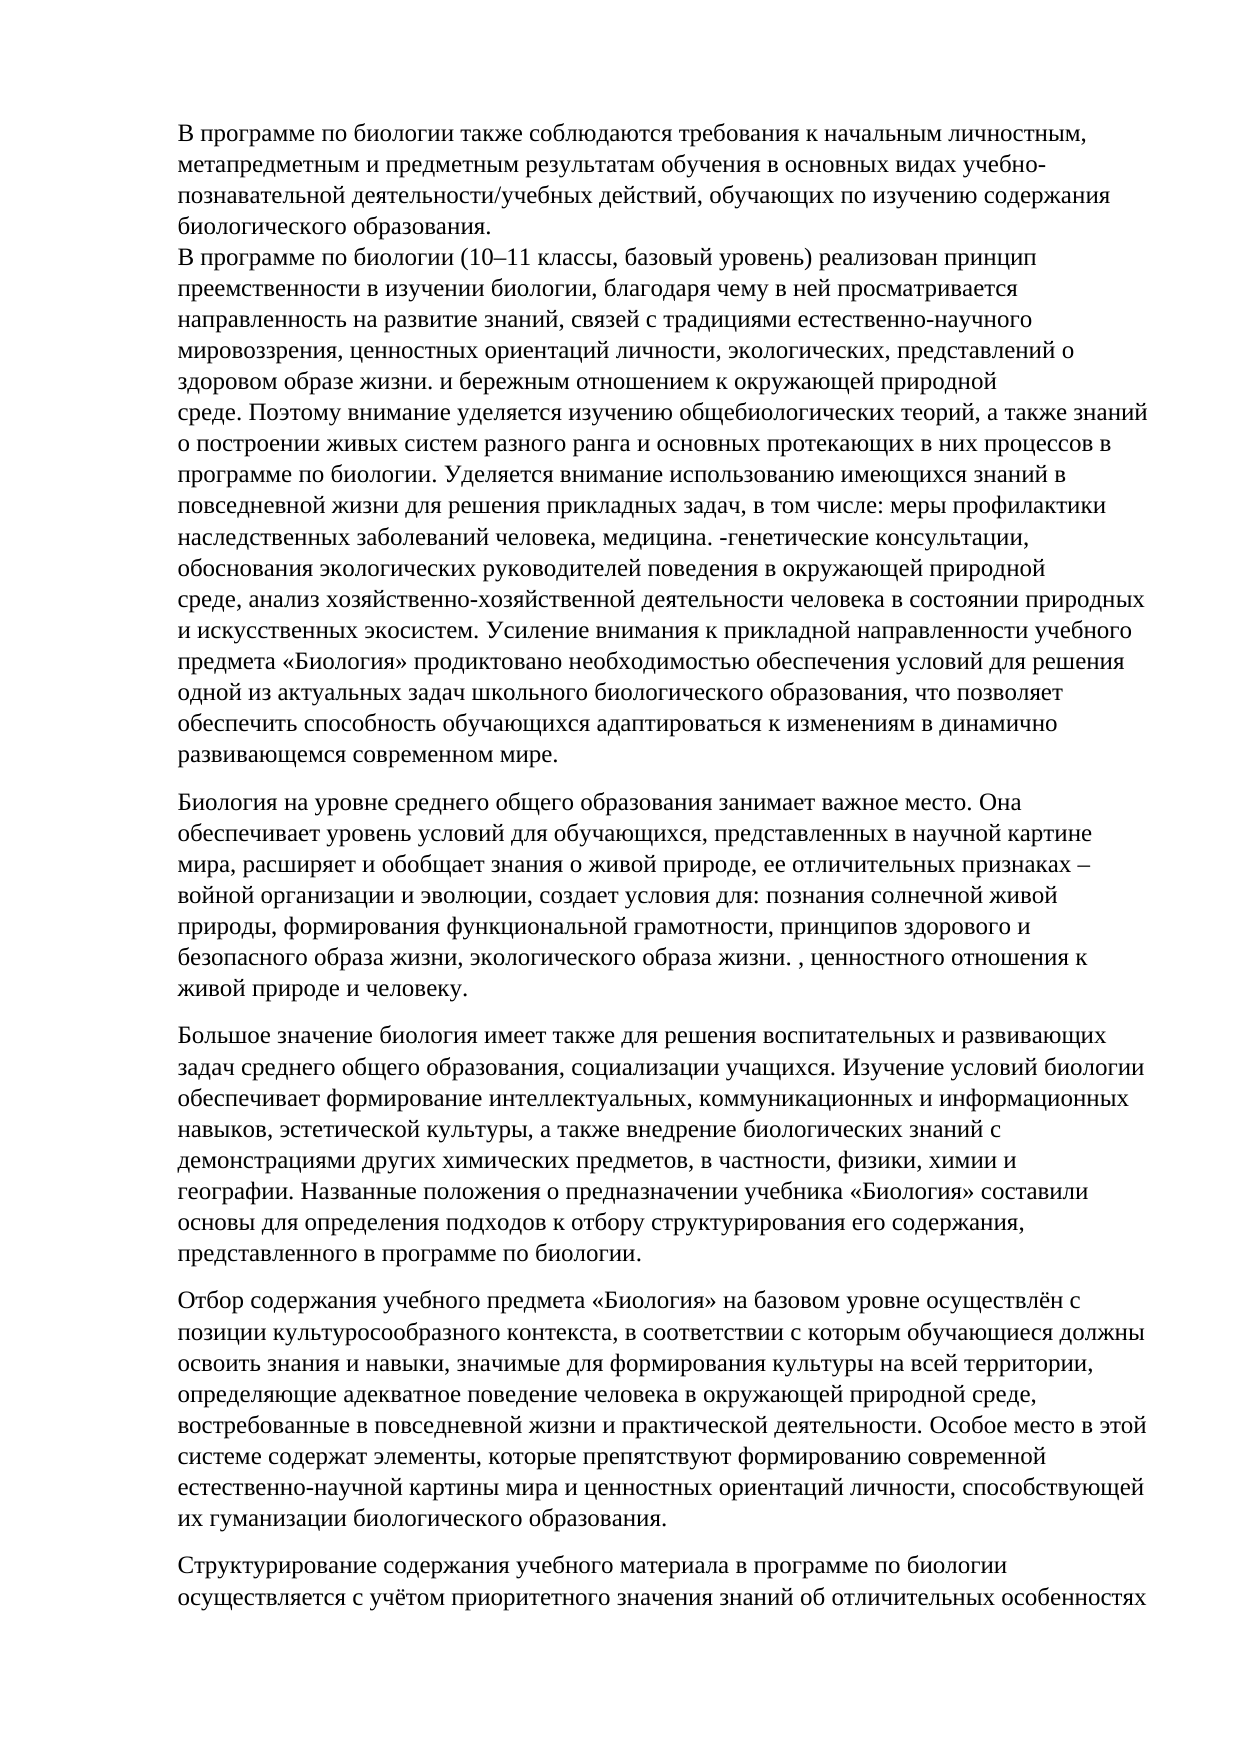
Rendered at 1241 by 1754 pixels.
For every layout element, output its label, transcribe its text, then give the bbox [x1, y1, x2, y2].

text Отбор содержания учебного предмета «Биология» на базовом уровне осуществлён с позиции культуросообразного контекста, в соответствии с которым обучающиеся должны освоить знания и навыки, значимые для формирования культуры на всей территории, определяющие адекватное поведение человека в окружающей природной среде, востребованные в повседневной жизни и практической деятельности. Особое место в этой системе содержат элементы, которые препятствуют формированию современной естественно-научной картины мира и ценностных ориентаций личности, способствующей их гуманизации биологического образования. [177, 1286, 1152, 1532]
text Большое значение биология имеет также для решения воспитательных и развивающих задач среднего общего образования, социализации учащихся. Изучение условий биологии обеспечивает формирование интеллектуальных, коммуникационных и информационных навыков, эстетической культуры, а также внедрение биологических знаний с демонстрациями других химических предметов, в частности, физики, химии и географии. Названные положения о предназначении учебника «Биология» составили основы для определения подходов к отбору структурирования его содержания, представленного в программе по биологии. [177, 1021, 1152, 1267]
text Биология на уровне среднего общего образования занимает важное место. Она обеспечивает уровень условий для обучающихся, представленных в научной картине мира, расширяет и обобщает знания о живой природе, ее отличительных признаках – войной организации и эволюции, создает условия для: познания солнечной живой природы, формирования функциональной грамотности, принципов здорового и безопасного образа жизни, экологического образа жизни. , ценностного отношения к живой природе и человеку. [177, 787, 1152, 1002]
text В программе по биологии также соблюдаются требования к начальным личностным, метапредметным и предметным результатам обучения в основных видах учебно-познавательной деятельности/учебных действий, обучающих по изучению содержания биологического образования. В программе по биологии (10–11 классы, базовый уровень) реализован принцип преемственности в изучении биологии, благодаря чему в ней просматривается направленность на развитие знаний, связей с традициями естественно-научного мировоззрения, ценностных ориентаций личности, экологических, представлений о здоровом образе жизни. и бережным отношением к окружающей природной среде. Поэтому внимание уделяется изучению общебиологических теорий, а также знаний о построении живых систем разного ранга и основных протекающих в них процессов в программе по биологии. Уделяется внимание использованию имеющихся знаний в повседневной жизни для решения прикладных задач, в том числе: меры профилактики наследственных заболеваний человека, медицина. -генетические консультации, обоснования экологических руководителей поведения в окружающей природной среде, анализ хозяйственно-хозяйственной деятельности человека в состоянии природных и искусственных экосистем. Усиление внимания к прикладной направленности учебного предмета «Биология» продиктовано необходимостью обеспечения условий для решения одной из актуальных задач школьного биологического образования, что позволяет обеспечить способность обучающихся адаптироваться к изменениям в динамично развивающемся современном мире. [177, 118, 1152, 768]
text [177, 1551, 1152, 1610]
